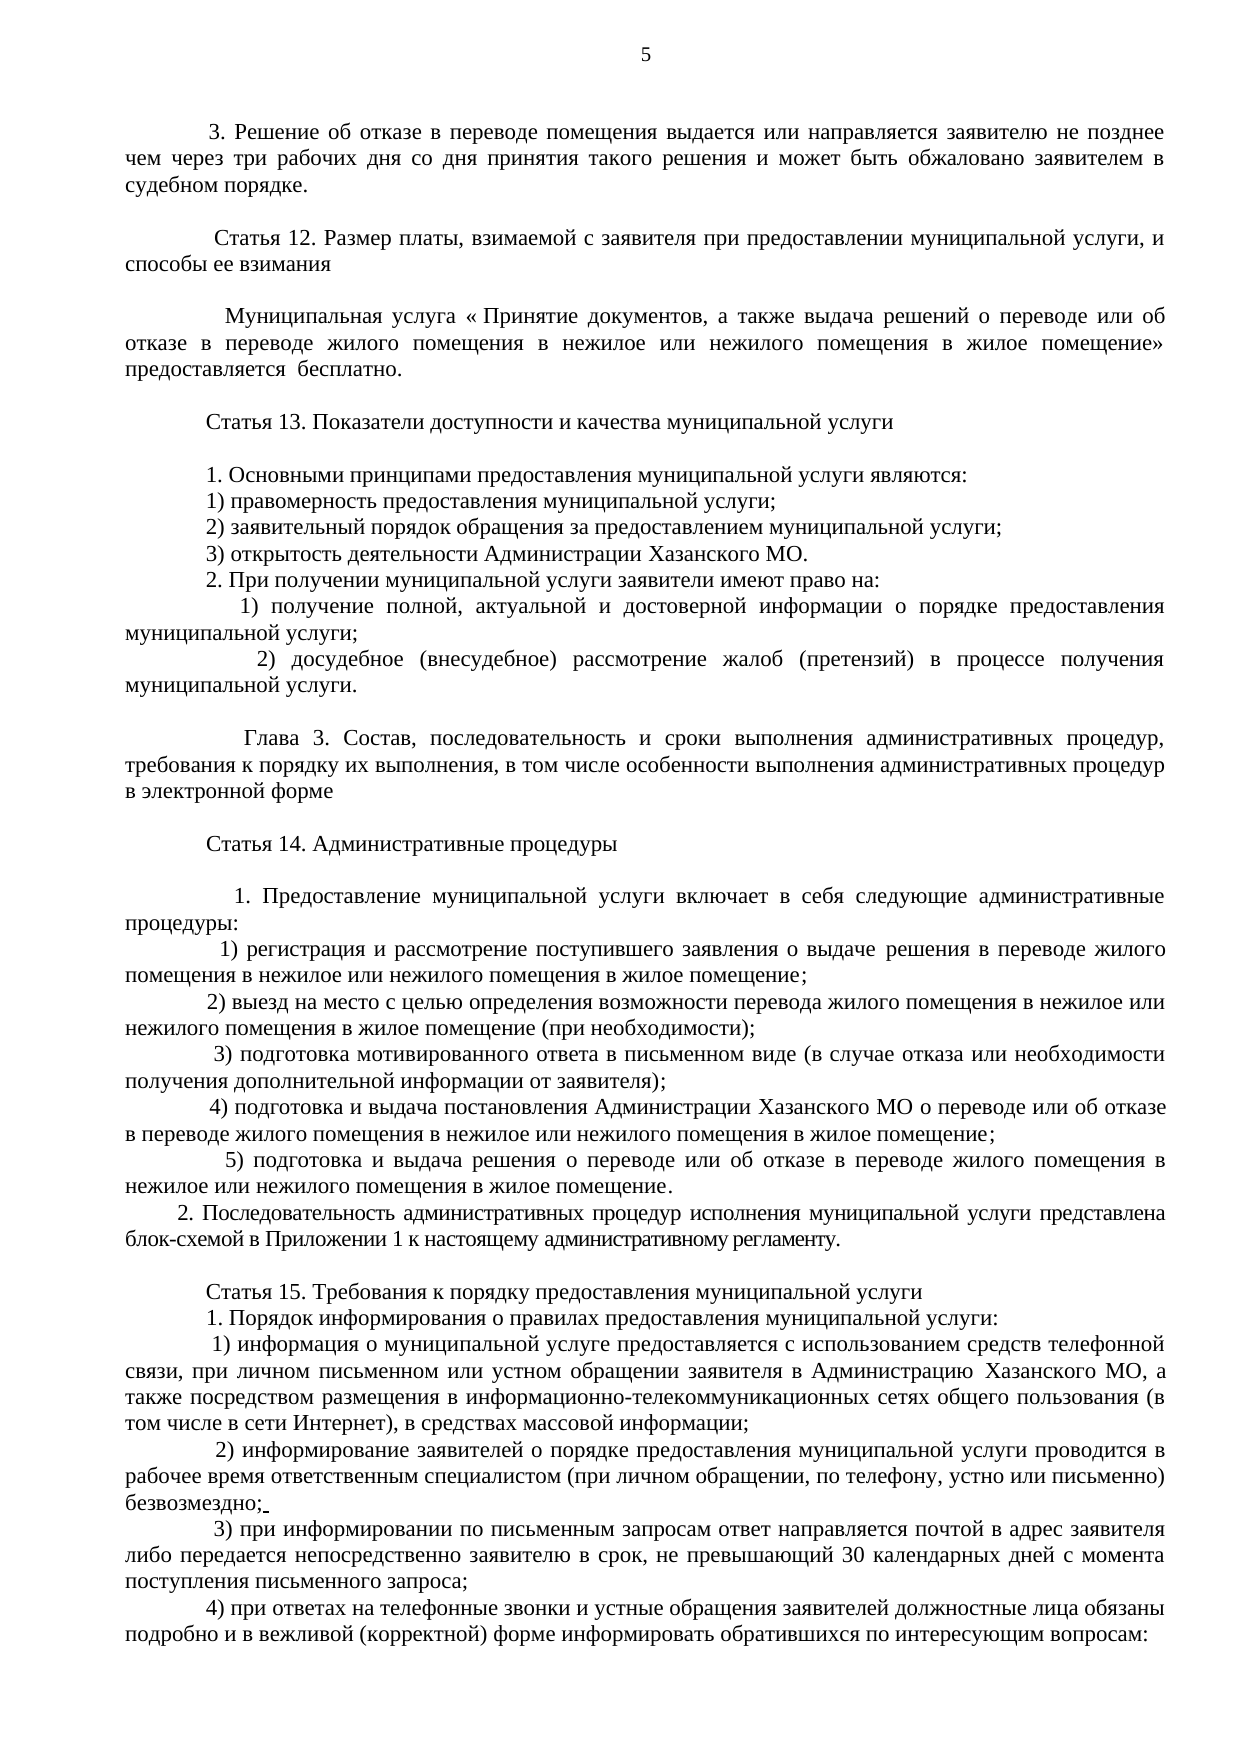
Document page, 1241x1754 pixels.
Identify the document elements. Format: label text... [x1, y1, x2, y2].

text Глава 3. Состав, последовательность и сроки выполнения административных процедур, требования к порядку их выполнения, в том числе особенности выполнения административных процедур в электронной форме [125, 724, 1167, 803]
text Статья 12. Размер платы, взимаемой с заявителя при предоставлении муниципальной услуги, и способы ее взимания [125, 223, 1167, 276]
text 4) подготовка и выдача постановления Администрации Хазанского МО о переводе или об отказе в переводе жилого помещения в нежилое или нежилого помещения в жилое помещение; [125, 1093, 1167, 1146]
text 3. Решение об отказе в переводе помещения выдается или направляется заявителю не позднее чем через три рабочих дня со дня принятия такого решения и может быть обжаловано заявителем в судебном порядке. [125, 118, 1167, 197]
text 3) подготовка мотивированного ответа в письменном виде (в случае отказа или необходимости получения дополнительной информации от заявителя); [125, 1041, 1167, 1093]
text 1. Основными принципами предоставления муниципальной услуги являются: [125, 461, 1167, 487]
text Статья 13. Показатели доступности и качества муниципальной услуги [125, 408, 1167, 434]
text 1) информация о муниципальной услуге предоставляется с использованием средств телефонной связи, при личном письменном или устном обращении заявителя в Администрацию Хазанского МО, а также посредством размещения в информационно-телекоммуникационных сетях общего пользования (в том числе в сети Интернет), в средствах массовой информации; [125, 1330, 1167, 1436]
text 3) при информировании по письменным запросам ответ направляется почтой в адрес заявителя либо передается непосредственно заявителю в срок, не превышающий 30 календарных дней с момента поступления письменного запроса; [125, 1515, 1167, 1594]
text 1) регистрация и рассмотрение поступившего заявления о выдаче решения в переводе жилого помещения в нежилое или нежилого помещения в жилое помещение; [125, 935, 1167, 988]
text 2) заявительный порядок обращения за предоставлением муниципальной услуги; [125, 513, 1167, 540]
text 1. Предоставление муниципальной услуги включает в себя следующие административные процедуры: [125, 882, 1167, 935]
text 2) информирование заявителей о порядке предоставления муниципальной услуги проводится в рабочее время ответственным специалистом (при личном обращении, по телефону, устно или письменно) безвозмездно; [125, 1436, 1167, 1515]
text 4) при ответах на телефонные звонки и устные обращения заявителей должностные лица обязаны подробно и в вежливой (корректной) форме информировать обратившихся по интересующим вопросам: [125, 1594, 1167, 1647]
text 1) получение полной, актуальной и достоверной информации о порядке предоставления муниципальной услуги; [125, 592, 1167, 645]
text 2. Последовательность административных процедур исполнения муниципальной услуги представлена блок-схемой в Приложении 1 к настоящему административному регламенту. [125, 1199, 1167, 1251]
text 2) досудебное (внесудебное) рассмотрение жалоб (претензий) в процессе получения муниципальной услуги. [125, 645, 1167, 698]
text 2. При получении муниципальной услуги заявители имеют право на: [125, 566, 1167, 592]
text Статья 15. Требования к порядку предоставления муниципальной услуги [125, 1278, 1167, 1304]
text 2) выезд на место с целью определения возможности перевода жилого помещения в нежилое или нежилого помещения в жилое помещение (при необходимости); [125, 988, 1167, 1041]
text 3) открытость деятельности Администрации Хазанского МО. [125, 540, 1167, 566]
title Муниципальная услуга « Принятие документов, а также выдача решений о переводе или об отказе в переводе жилого помещения в нежилое или нежилого помещения в жилое помещение» предоставляется бесплатно. [125, 303, 1167, 382]
text 1. Порядок информирования о правилах предоставления муниципальной услуги: [125, 1304, 1167, 1330]
text 1) правомерность предоставления муниципальной услуги; [125, 487, 1167, 513]
text 5) подготовка и выдача решения о переводе или об отказе в переводе жилого помещения в нежилое или нежилого помещения в жилое помещение. [125, 1146, 1167, 1199]
text Статья 14. Административные процедуры [125, 830, 1167, 856]
